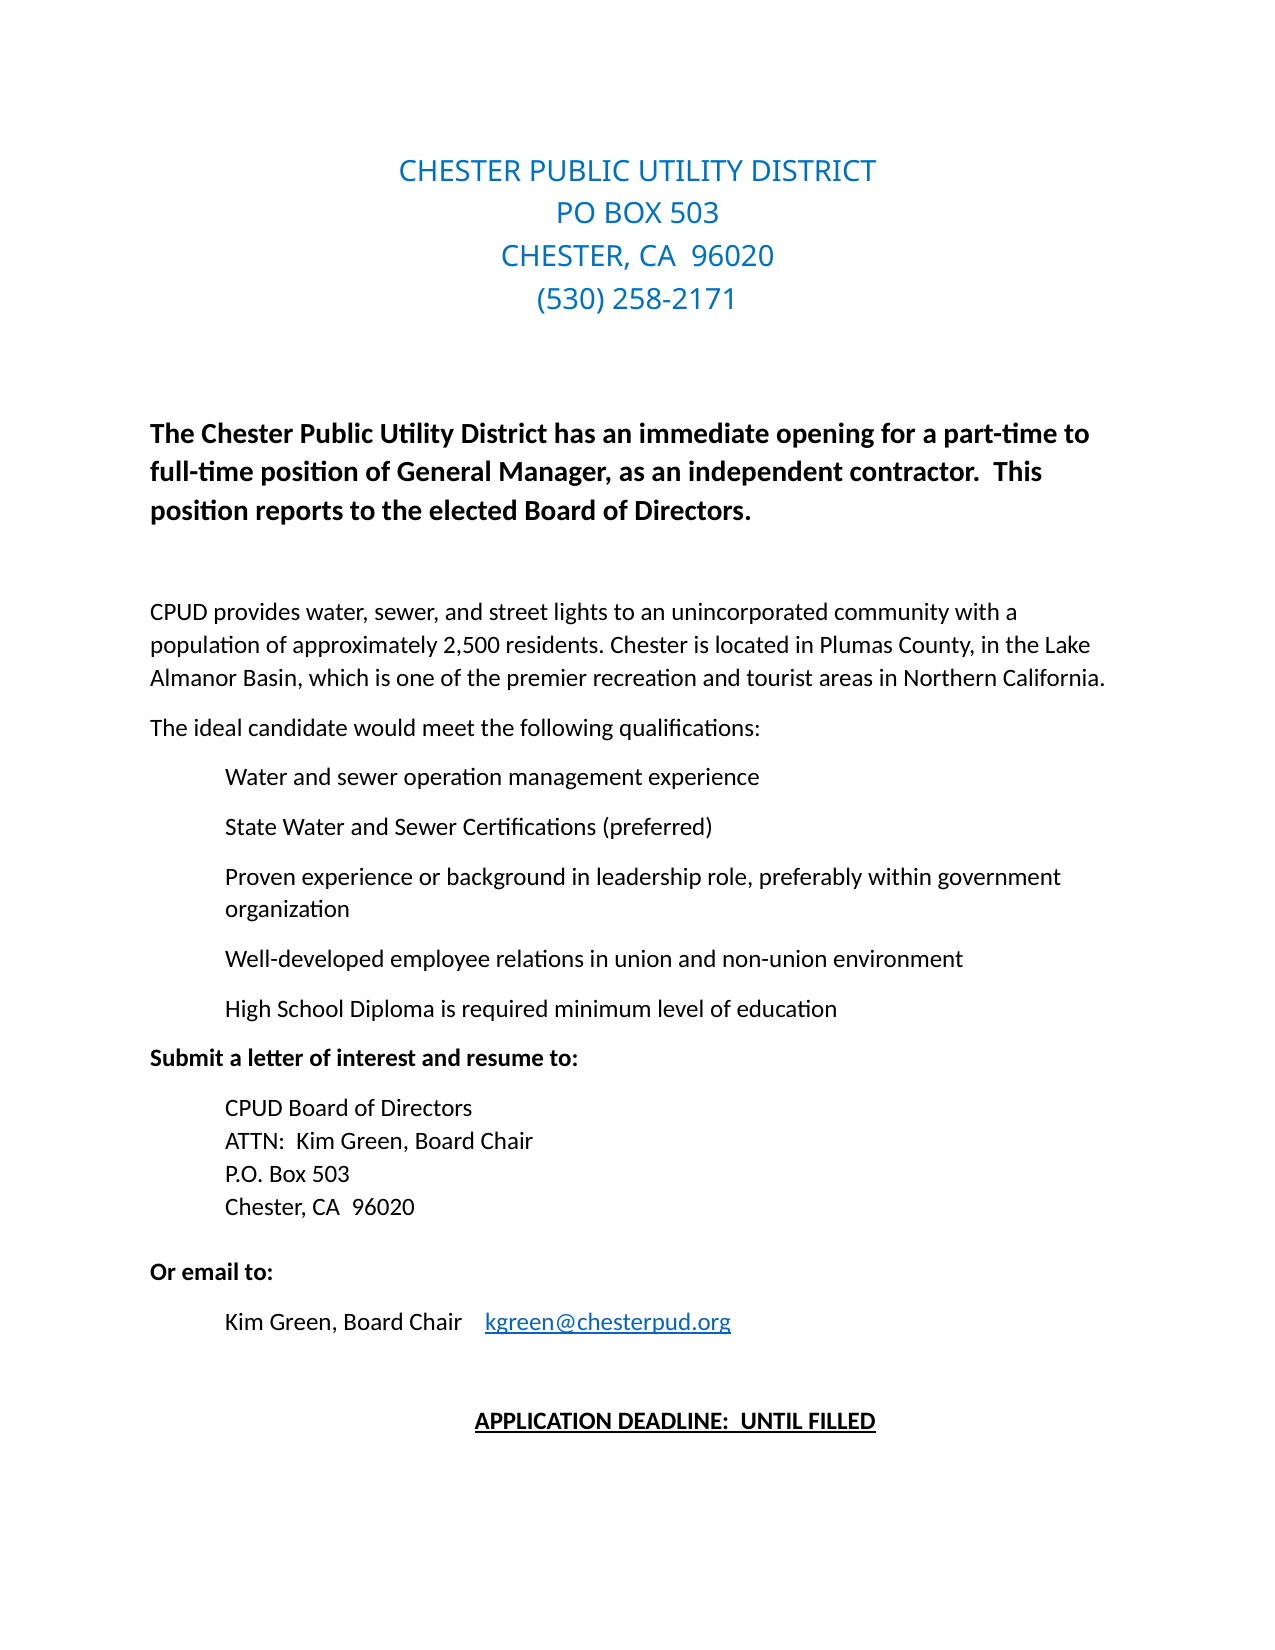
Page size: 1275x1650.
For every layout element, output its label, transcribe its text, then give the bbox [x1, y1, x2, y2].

text CPUD provides water, sewer, and street lights to an unincorporated community with a population of approximately 2,500 residents. Chester is located in Plumas County, in the Lake Almanor Basin, which is one of the premier recreation and tourist areas in Northern California. [150, 597, 1125, 693]
text CHESTER, CA 96020 [150, 236, 1125, 275]
text Well-developed employee relations in union and non-union environment [150, 943, 1125, 974]
text PO BOX 503 [150, 193, 1125, 232]
text Or email to: [150, 1257, 1125, 1287]
text Submit a letter of interest and resume to: [150, 1042, 1125, 1073]
text P.O. Box 503 [225, 1158, 1125, 1188]
text State Water and Sewer Certifications (preferred) [150, 811, 1125, 842]
text Kim Green, Board Chair kgreen@chesterpud.org [150, 1306, 1125, 1337]
text APPLICATION DEADLINE: UNTIL FILLED [150, 1405, 1125, 1436]
text (530) 258-2171 [150, 278, 1125, 318]
text The Chester Public Utility District has an immediate opening for a part-time to full-time position of General Manager, as an independent contractor. This position reports to the elected Board of Directors. [150, 415, 1125, 527]
text Chester, CA 96020 [225, 1191, 1125, 1221]
text The ideal candidate would meet the following qualifications: [150, 712, 1125, 742]
text ATTN: Kim Green, Board Chair [225, 1125, 1125, 1155]
text CHESTER PUBLIC UTILITY DISTRICT [150, 150, 1125, 190]
text Proven experience or background in leadership role, preferably within government organization [225, 861, 1125, 924]
text CPUD Board of Directors [225, 1092, 1125, 1122]
text High School Diploma is required minimum level of education [150, 993, 1125, 1023]
text Water and sewer operation management experience [150, 762, 1125, 792]
